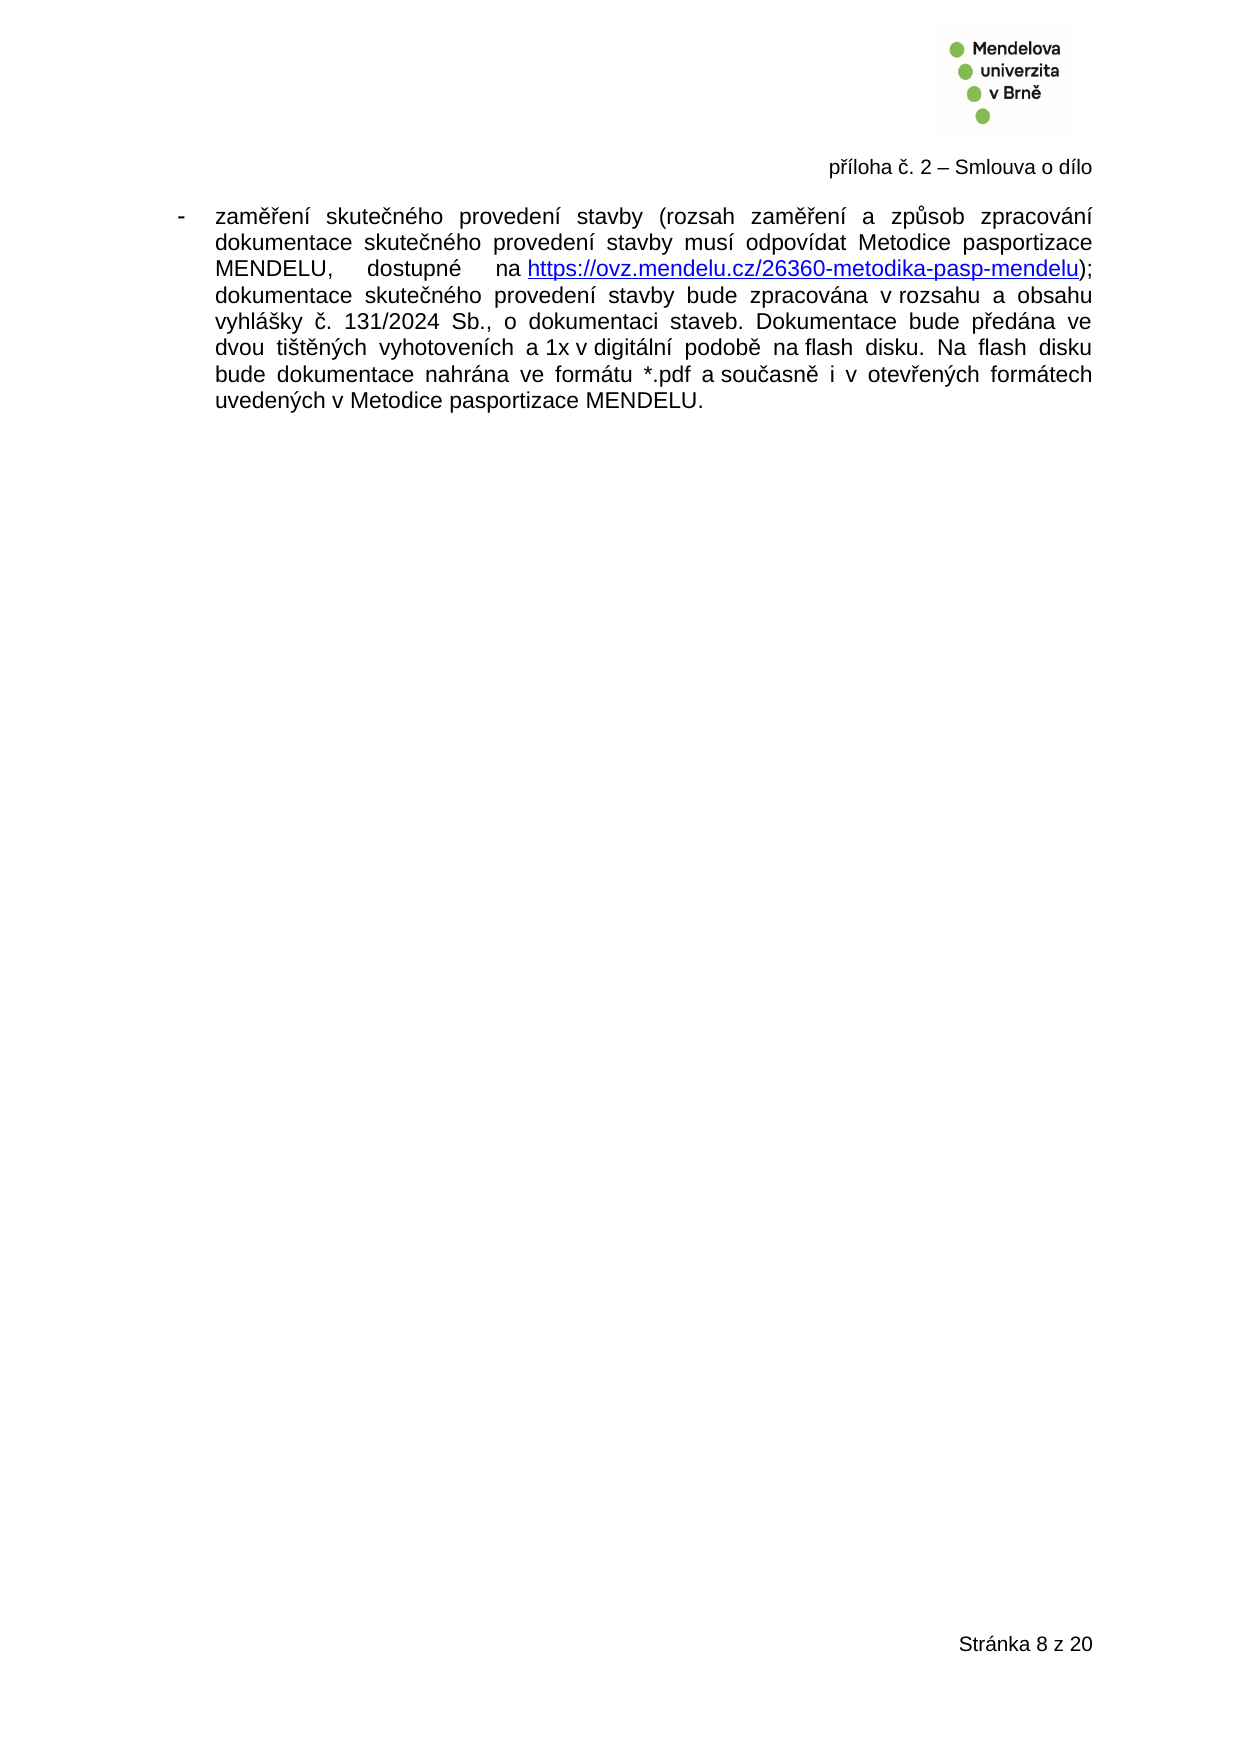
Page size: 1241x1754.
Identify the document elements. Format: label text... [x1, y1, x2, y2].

picture [936, 26, 1074, 140]
list zaměření skutečného provedení stavby (rozsah zaměření a způsob zpracování dokumentace skutečného provedení stavby musí odpovídat Metodice pasportizace MENDELU, dostupné na https://ovz.mendelu.cz/26360-metodika-pasp-mendelu); dokumentace skutečného provedení stavby bude zpracována v rozsahu a obsahu vyhlášky č. 131/2024 Sb., o dokumentaci staveb. Dokumentace bude předána ve dvou tištěných vyhotoveních a 1x v digitální podobě na flash disku. Na flash disku bude dokumentace nahrána ve formátu *.pdf a současně i v otevřených formátech uvedených v Metodice pasportizace MENDELU. [177, 203, 1093, 413]
